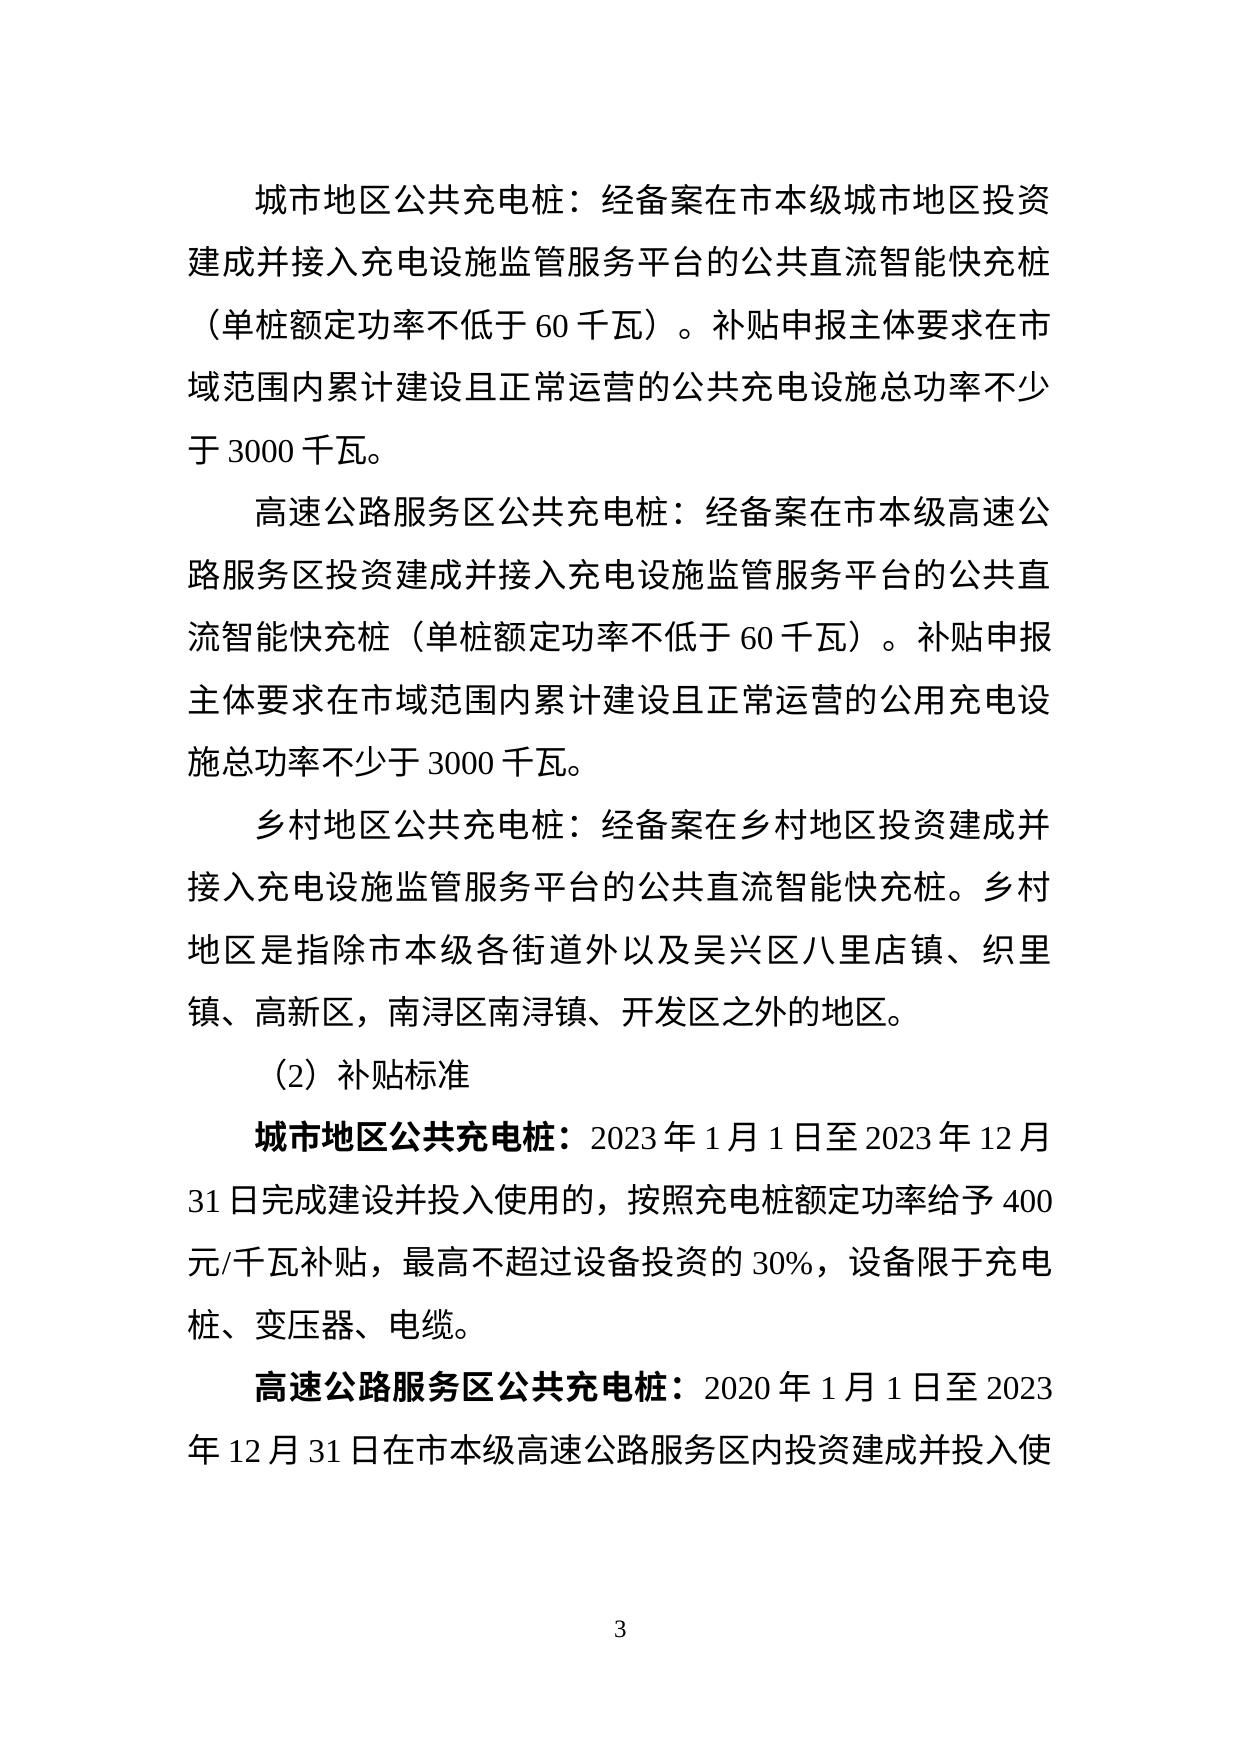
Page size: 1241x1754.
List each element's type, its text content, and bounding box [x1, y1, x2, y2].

text 城市地区公共充电桩：2023年1月1日至2023年12月31日完成建设并投入使用的，按照充电桩额定功率给予400元/千瓦补贴，最高不超过设备投资的30%，设备限于充电桩、变压器、电缆。 [187, 1099, 1053, 1349]
text 乡村地区公共充电桩：经备案在乡村地区投资建成并接入充电设施监管服务平台的公共直流智能快充桩。乡村地区是指除市本级各街道外以及吴兴区八里店镇、织里镇、高新区，南浔区南浔镇、开发区之外的地区。 [187, 787, 1053, 1037]
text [187, 1349, 1053, 1474]
text （2）补贴标准 [187, 1037, 1053, 1099]
text 高速公路服务区公共充电桩：经备案在市本级高速公路服务区投资建成并接入充电设施监管服务平台的公共直流智能快充桩（单桩额定功率不低于60千瓦）。补贴申报主体要求在市域范围内累计建设且正常运营的公用充电设施总功率不少于3000千瓦。 [187, 474, 1053, 787]
text 城市地区公共充电桩：经备案在市本级城市地区投资建成并接入充电设施监管服务平台的公共直流智能快充桩（单桩额定功率不低于60千瓦）。补贴申报主体要求在市域范围内累计建设且正常运营的公共充电设施总功率不少于3000千瓦。 [187, 162, 1053, 474]
